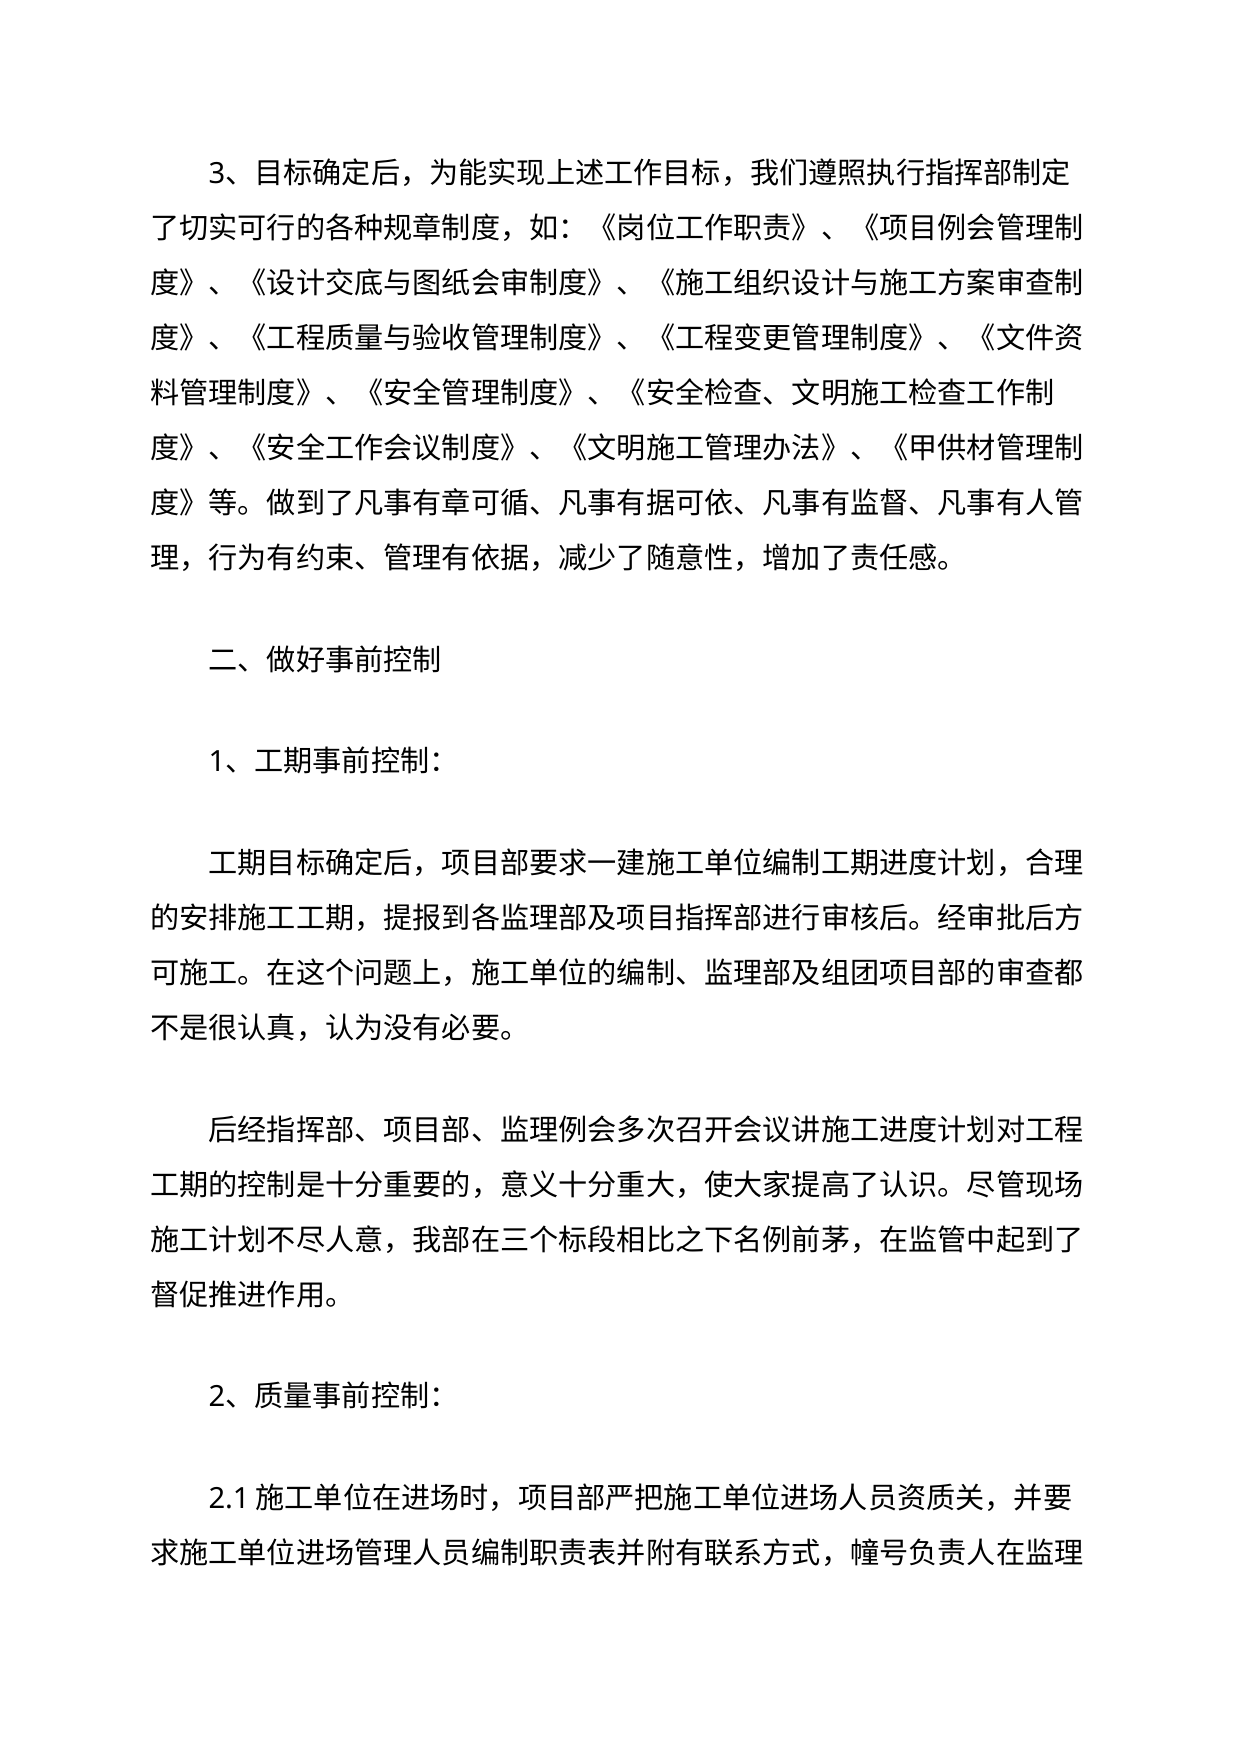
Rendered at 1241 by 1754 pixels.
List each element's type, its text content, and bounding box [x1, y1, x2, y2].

text 工期目标确定后，项目部要求一建施工单位编制工期进度计划，合理的安排施工工期，提报到各监理部及项目指挥部进行审核后。经审批后方可施工。在这个问题上，施工单位的编制、监理部及组团项目部的审查都不是很认真，认为没有必要。 [150, 840, 1090, 1047]
text 1、工期事前控制： [150, 738, 1090, 780]
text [150, 1475, 1090, 1572]
text 后经指挥部、项目部、监理例会多次召开会议讲施工进度计划对工程工期的控制是十分重要的，意义十分重大，使大家提高了认识。尽管现场施工计划不尽人意，我部在三个标段相比之下名例前茅，在监管中起到了督促推进作用。 [150, 1106, 1090, 1313]
text 3、目标确定后，为能实现上述工作目标，我们遵照执行指挥部制定了切实可行的各种规章制度，如：《岗位工作职责》、《项目例会管理制度》、《设计交底与图纸会审制度》、《施工组织设计与施工方案审查制度》、《工程质量与验收管理制度》、《工程变更管理制度》、《文件资料管理制度》、《安全管理制度》、《安全检查、文明施工检查工作制度》、《安全工作会议制度》、《文明施工管理办法》、《甲供材管理制度》等。做到了凡事有章可循、凡事有据可依、凡事有监督、凡事有人管理，行为有约束、管理有依据，减少了随意性，增加了责任感。 [150, 150, 1090, 577]
text 二、做好事前控制 [150, 636, 1090, 678]
text 2、质量事前控制： [150, 1373, 1090, 1415]
